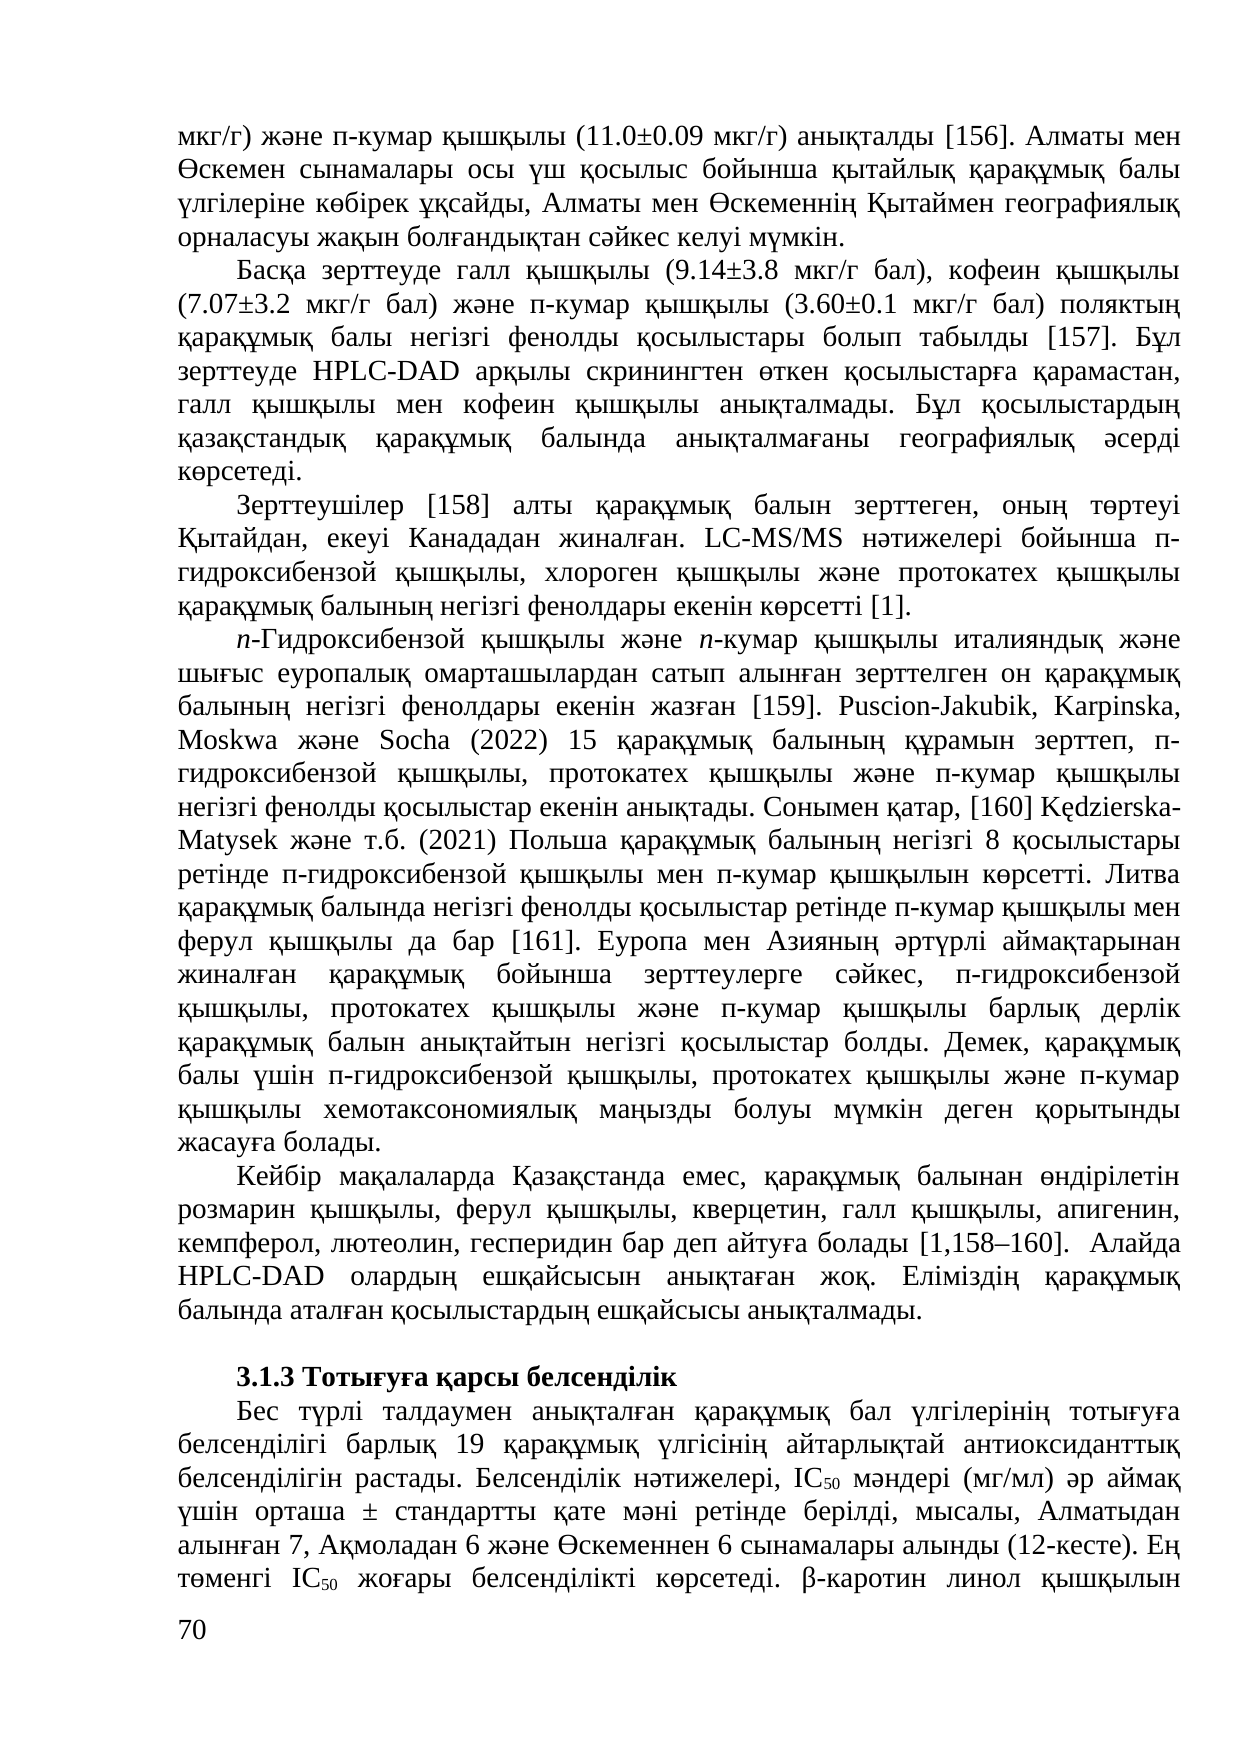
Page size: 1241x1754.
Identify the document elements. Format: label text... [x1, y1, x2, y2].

text 3.1.3 Тотығуға қарсы белсенділік [177, 1359, 1181, 1393]
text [177, 118, 1181, 252]
text п-Гидроксибензой қышқылы және п-кумар қышқылы италияндық және шығыс еуропалық омарташылардан сатып алынған зерттелген он қарақұмық балының негізгі фенолдары екенін жазған [159]. Puscion-Jakubik, Karpinska, Moskwa және Socha (2022) 15 қарақұмық балының құрамын зерттеп, п-гидроксибензой қышқылы, протокатех қышқылы және п-кумар қышқылы негізгі фенолды қосылыстар екенін анықтады. Cонымен қатар, [160] Kędzierska-Matysek және т.б. (2021) Польша қарақұмық балының негізгі 8 қосылыстары ретінде п-гидроксибензой қышқылы мен п-кумар қышқылын көрсетті. Литва қарақұмық балында негізгі фенолды қосылыстар ретінде п-кумар қышқылы мен ферул қышқылы да бар [161]. Еуропа мен Азияның әртүрлі аймақтарынан жиналған қарақұмық бойынша зерттеулерге сәйкес, п-гидроксибензой қышқылы, протокатех қышқылы және п-кумар қышқылы барлық дерлік қарақұмық балын анықтайтын негізгі қосылыстар болды. Демек, қарақұмық балы үшін п-гидроксибензой қышқылы, протокатех қышқылы және п-кумар қышқылы хемотаксономиялық маңызды болуы мүмкін деген қорытынды жасауға болады. [177, 621, 1181, 1158]
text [177, 1393, 1181, 1594]
text Зерттеушілер [158] алты қарақұмық балын зерттеген, оның төртеуі Қытайдан, екеуі Канададан жиналған. LC-MS/MS нәтижелері бойынша п-гидроксибензой қышқылы, хлороген қышқылы және протокатех қышқылы қарақұмық балының негізгі фенолдары екенін көрсетті [1]. [177, 487, 1181, 621]
text Басқа зерттеуде галл қышқылы (9.14±3.8 мкг/г бал), кофеин қышқылы (7.07±3.2 мкг/г бал) және п-кумар қышқылы (3.60±0.1 мкг/г бал) поляктың қарақұмық балы негізгі фенолды қосылыстары болып табылды [157]. Бұл зерттеуде HPLC-DAD арқылы скринингтен өткен қосылыстарға қарамастан, галл қышқылы мен кофеин қышқылы анықталмады. Бұл қосылыстардың қазақстандық қарақұмық балында анықталмағаны географиялық әсерді көрсетеді. [177, 252, 1181, 487]
text Кейбір мақалаларда Қазақстанда емес, қарақұмық балынан өндірілетін розмарин қышқылы, ферул қышқылы, кверцетин, галл қышқылы, апигенин, кемпферол, лютеолин, гесперидин бар деп айтуға болады [1,158–160]. Алайда HPLC-DAD олардың ешқайсысын анықтаған жоқ. Еліміздің қарақұмық балында аталған қосылыстардың ешқайсысы анықталмады. [177, 1158, 1181, 1326]
